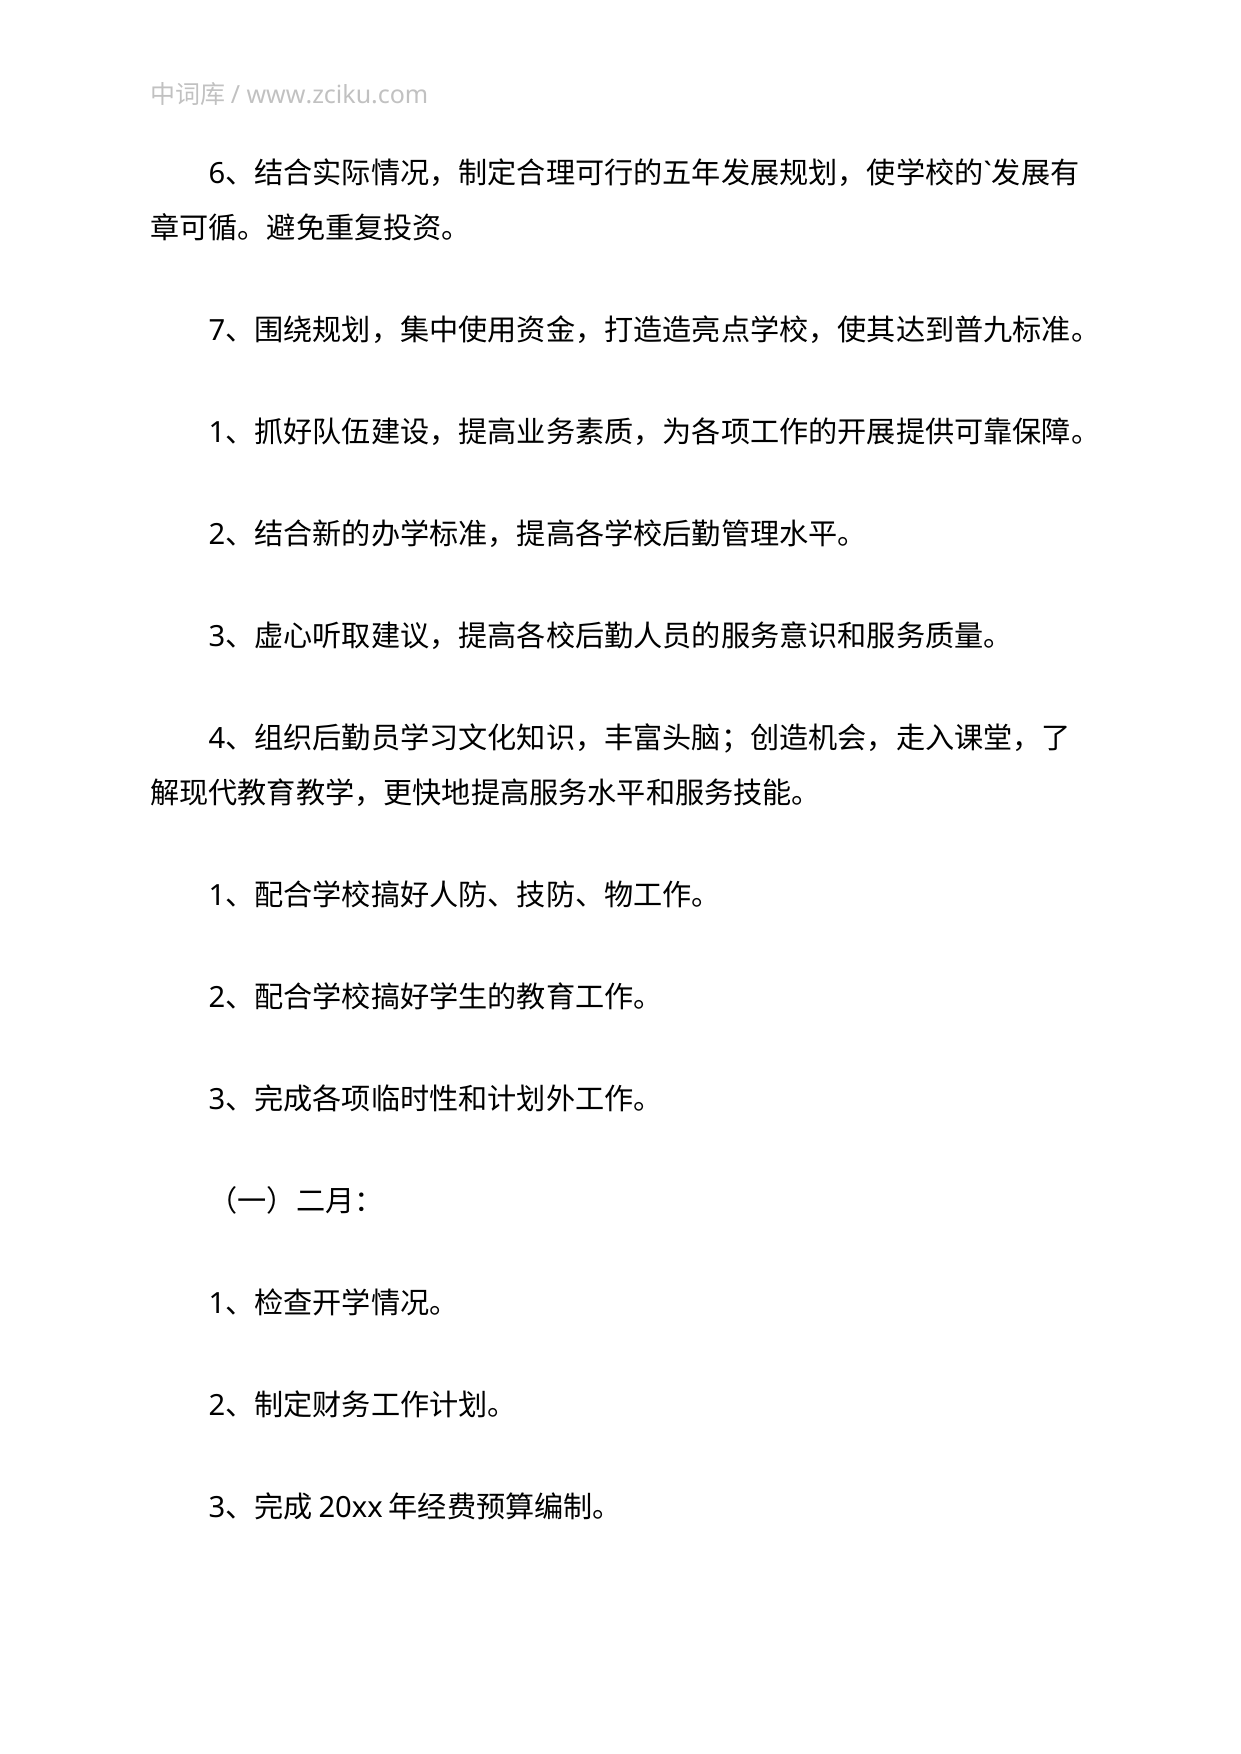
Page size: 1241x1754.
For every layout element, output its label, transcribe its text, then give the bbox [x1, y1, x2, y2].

text 3、完成各项临时性和计划外工作。 [150, 1075, 1090, 1118]
text 3、虚心听取建议，提高各校后勤人员的服务意识和服务质量。 [150, 613, 1090, 655]
text 3、完成20xx年经费预算编制。 [150, 1483, 1090, 1526]
text 2、结合新的办学标准，提高各学校后勤管理水平。 [150, 511, 1090, 553]
text 7、围绕规划，集中使用资金，打造造亮点学校，使其达到普九标准。 [150, 307, 1090, 349]
text 4、组织后勤员学习文化知识，丰富头脑；创造机会，走入课堂，了解现代教育教学，更快地提高服务水平和服务技能。 [150, 715, 1090, 812]
text 2、制定财务工作计划。 [150, 1381, 1090, 1423]
text 2、配合学校搞好学生的教育工作。 [150, 973, 1090, 1016]
text 1、配合学校搞好人防、技防、物工作。 [150, 871, 1090, 914]
text （一）二月： [150, 1177, 1090, 1220]
text 6、结合实际情况，制定合理可行的五年发展规划，使学校的`发展有章可循。避免重复投资。 [150, 150, 1090, 247]
text 1、抓好队伍建设，提高业务素质，为各项工作的开展提供可靠保障。 [150, 409, 1090, 451]
text 1、检查开学情况。 [150, 1279, 1090, 1322]
